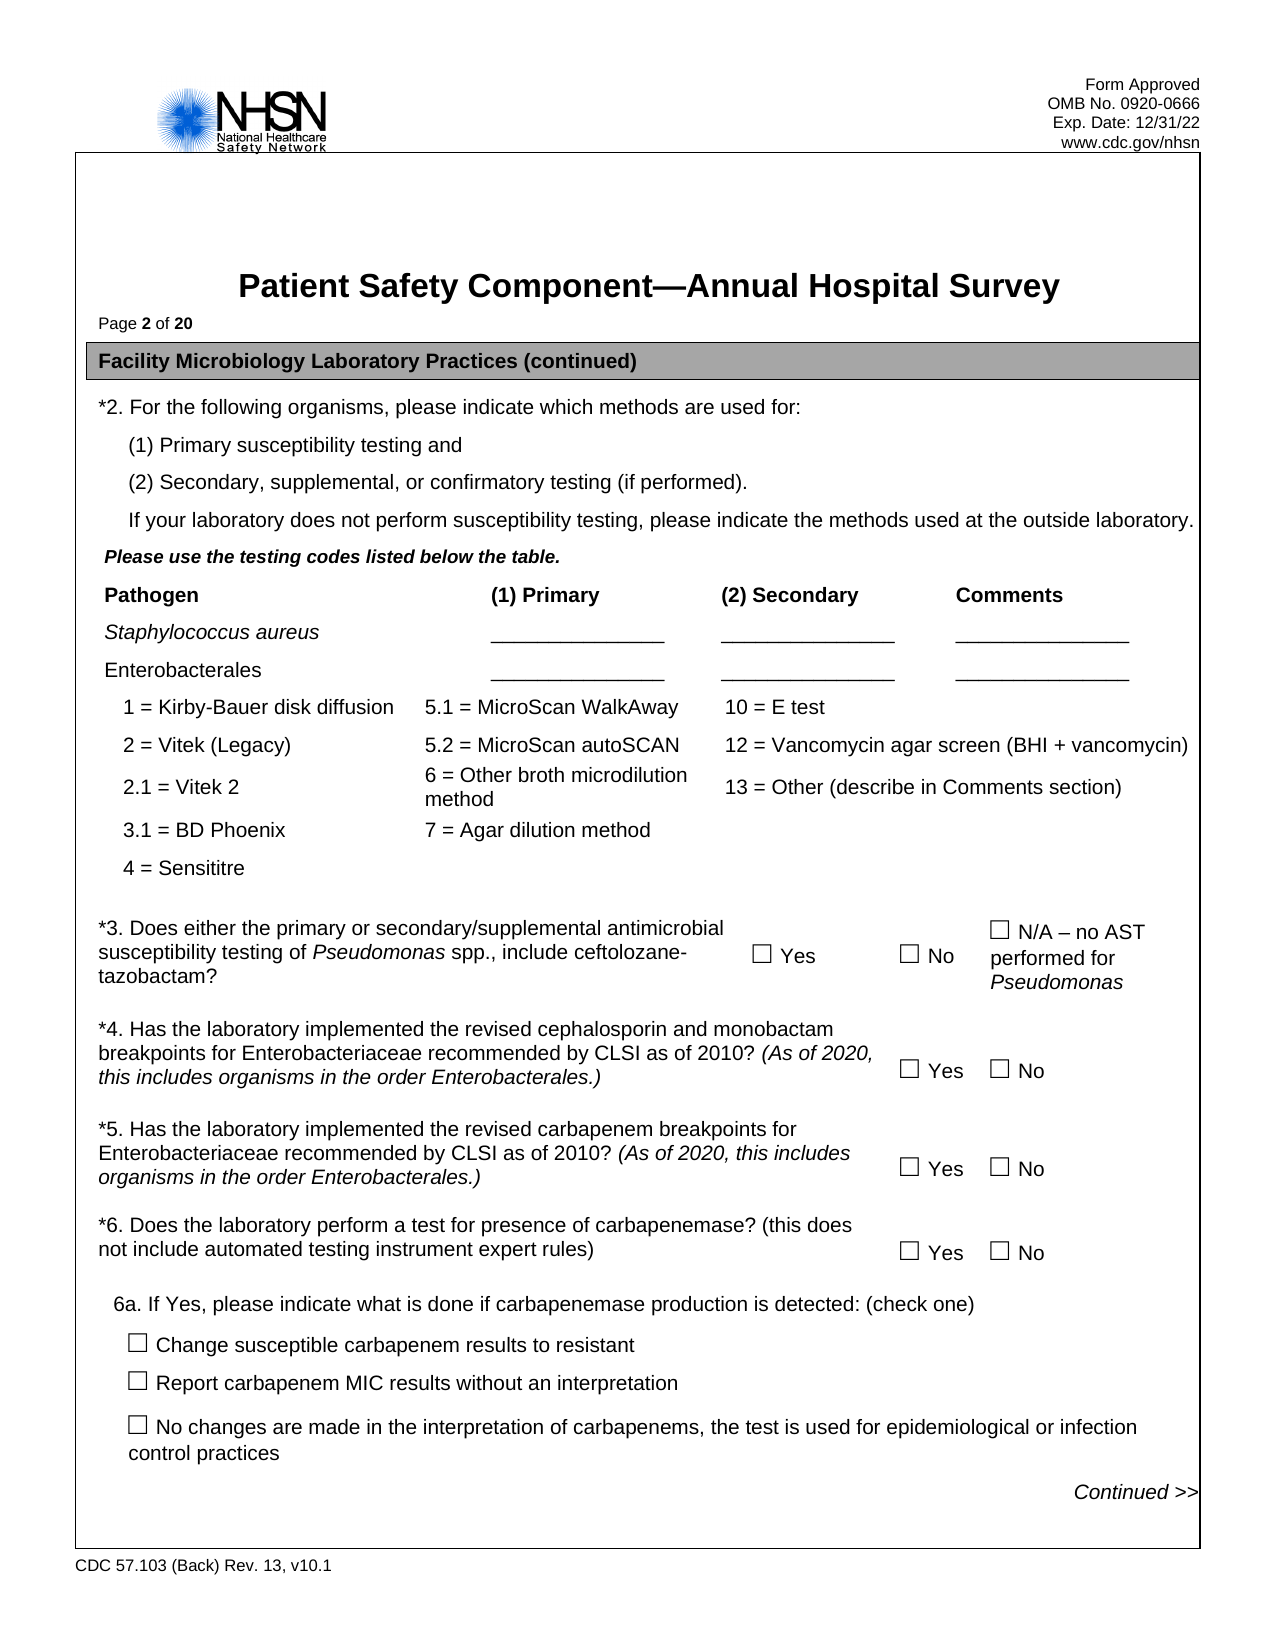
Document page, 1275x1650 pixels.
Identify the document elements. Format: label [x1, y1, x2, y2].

table_cell [76, 153, 1199, 1547]
picture [157, 76, 327, 152]
